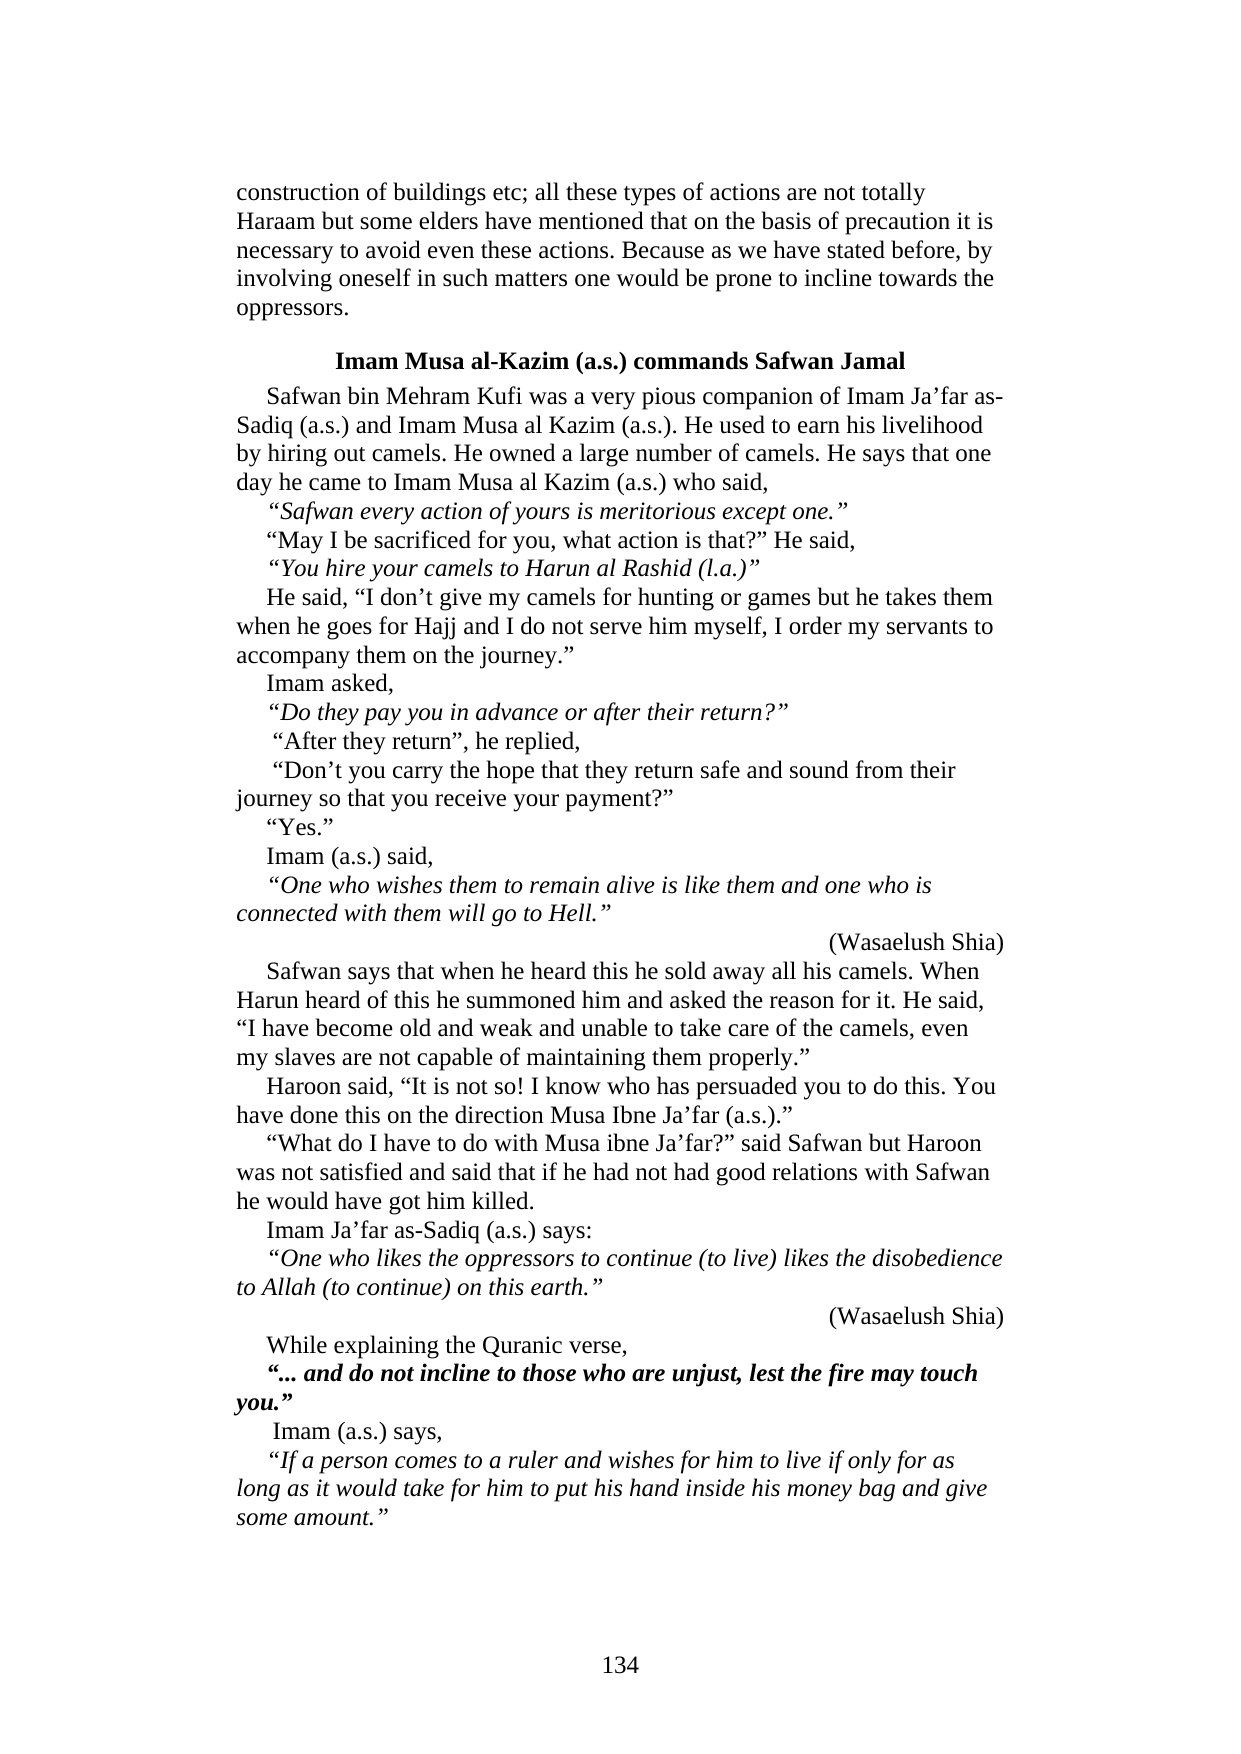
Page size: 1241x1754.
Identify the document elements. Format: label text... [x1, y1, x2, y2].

text Safwan says that when he heard this he sold away all his camels. When Harun heard of this he summoned him and asked the reason for it. He said, “I have become old and weak and unable to take care of the camels, even my slaves are not capable of maintaining them properly.” [236, 956, 1004, 1071]
text (Wasaelush Shia) [236, 1301, 1004, 1330]
text “One who likes the oppressors to continue (to live) likes the disobedience to Allah (to continue) on this earth.” [236, 1243, 1004, 1301]
text “Do they pay you in advance or after their return?” [236, 697, 1004, 726]
text “Yes.” [236, 812, 1004, 841]
text Safwan bin Mehram Kufi was a very pious companion of Imam Ja’far as-Sadiq (a.s.) and Imam Musa al Kazim (a.s.). He used to earn his livelihood by hiring out camels. He owned a large number of camels. He says that one day he came to Imam Musa al Kazim (a.s.) who said, [236, 381, 1004, 496]
text (Wasaelush Shia) [236, 927, 1004, 956]
text “Don’t you carry the hope that they return safe and sound from their journey so that you receive your payment?” [236, 755, 1004, 812]
text “May I be sacrificed for you, what action is that?” He said, [236, 525, 1004, 553]
text Imam (a.s.) says, [236, 1416, 1004, 1445]
text While explaining the Quranic verse, [236, 1330, 1004, 1358]
text Imam asked, [236, 668, 1004, 697]
text Haroon said, “It is not so! I know who has persuaded you to do this. You have done this on the direction Musa Ibne Ja’far (a.s.).” [236, 1071, 1004, 1128]
text “... and do not incline to those who are unjust, lest the fire may touch you.” [236, 1358, 1004, 1416]
text “You hire your camels to Harun al Rashid (l.a.)” [236, 553, 1004, 582]
text He said, “I don’t give my camels for hunting or games but he takes them when he goes for Hajj and I do not serve him myself, I order my servants to accompany them on the journey.” [236, 582, 1004, 668]
text Imam Ja’far as-Sadiq (a.s.) says: [236, 1215, 1004, 1243]
text “One who wishes them to remain alive is like them and one who is connected with them will go to Hell.” [236, 870, 1004, 927]
subtitle Imam Musa al-Kazim (a.s.) commands Safwan Jamal [236, 346, 1004, 375]
text Imam (a.s.) said, [236, 841, 1004, 870]
text “If a person comes to a ruler and wishes for him to live if only for as long as it would take for him to put his hand inside his money bag and give some amount.” [236, 1445, 1004, 1531]
text “What do I have to do with Musa ibne Ja’far?” said Safwan but Haroon was not satisfied and said that if he had not had good relations with Safwan he would have got him killed. [236, 1128, 1004, 1215]
text “After they return”, he replied, [236, 726, 1004, 755]
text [236, 177, 1004, 321]
text “Safwan every action of yours is meritorious except one.” [236, 496, 1004, 525]
